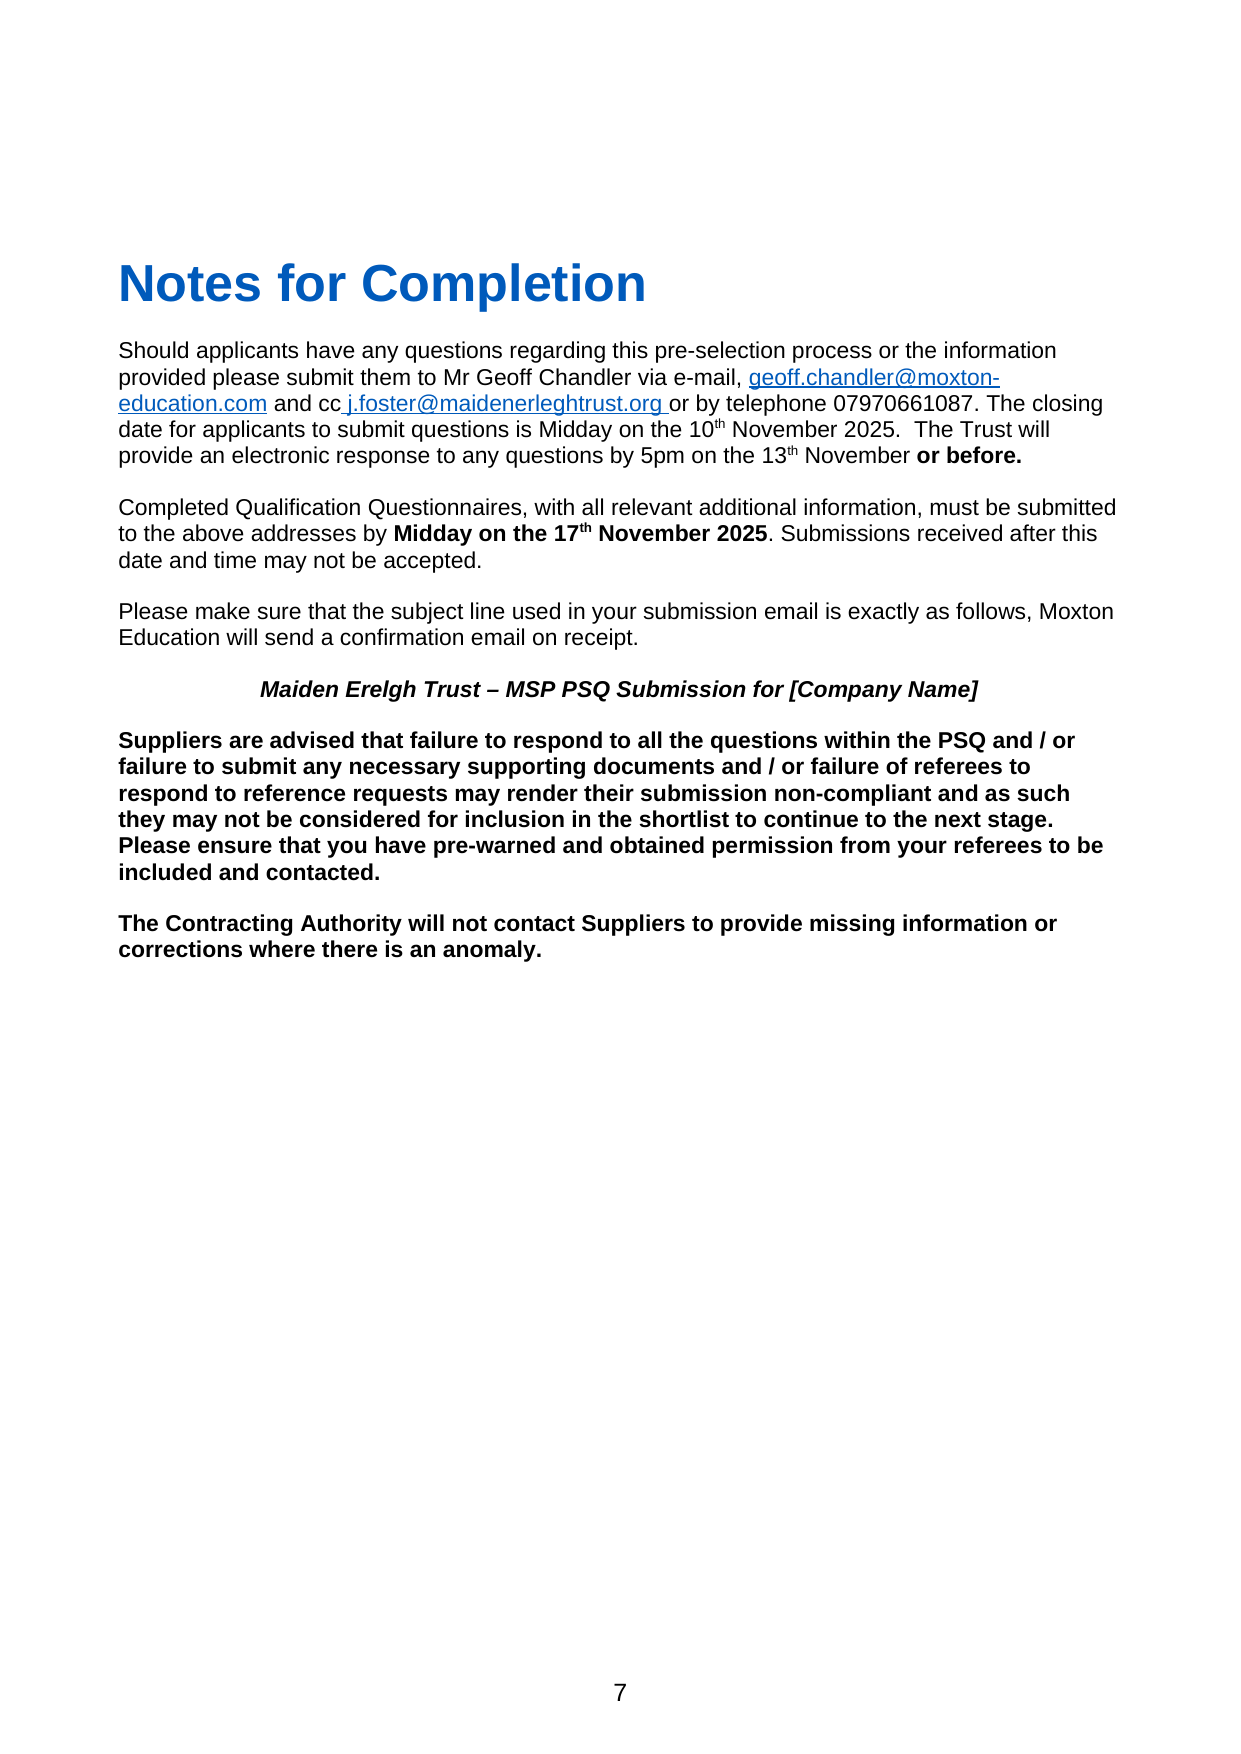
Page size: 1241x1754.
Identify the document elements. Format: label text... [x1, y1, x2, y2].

text Please make sure that the subject line used in your submission email is exactly as follows, Moxton Education will send a confirmation email on receipt. [118, 598, 1122, 651]
subtitle Notes for Completion [118, 252, 1122, 312]
text Completed Qualification Questionnaires, with all relevant additional information, must be submitted to the above addresses by Midday on the 17th November 2025. Submissions received after this date and time may not be accepted. [118, 494, 1122, 573]
text Suppliers are advised that failure to respond to all the questions within the PSQ and / or failure to submit any necessary supporting documents and / or failure of referees to respond to reference requests may render their submission non-compliant and as such they may not be considered for inclusion in the shortlist to continue to the next stage. Please ensure that you have pre-warned and obtained permission from your referees to be included and contacted. [118, 727, 1122, 885]
text The Contracting Authority will not contact Suppliers to provide missing information or corrections where there is an anomaly. [118, 910, 1122, 963]
text Maiden Erelgh Trust – MSP PSQ Submission for [Company Name] [118, 676, 1122, 702]
text Should applicants have any questions regarding this pre-selection process or the information provided please submit them to Mr Geoff Chandler via e-mail, geoff.chandler@moxton-education.com and cc j.foster@maidenerleghtrust.org or by telephone 07970661087. The closing date for applicants to submit questions is Midday on the 10th November 2025. The Trust will provide an electronic response to any questions by 5pm on the 13th November or before. [118, 337, 1122, 469]
